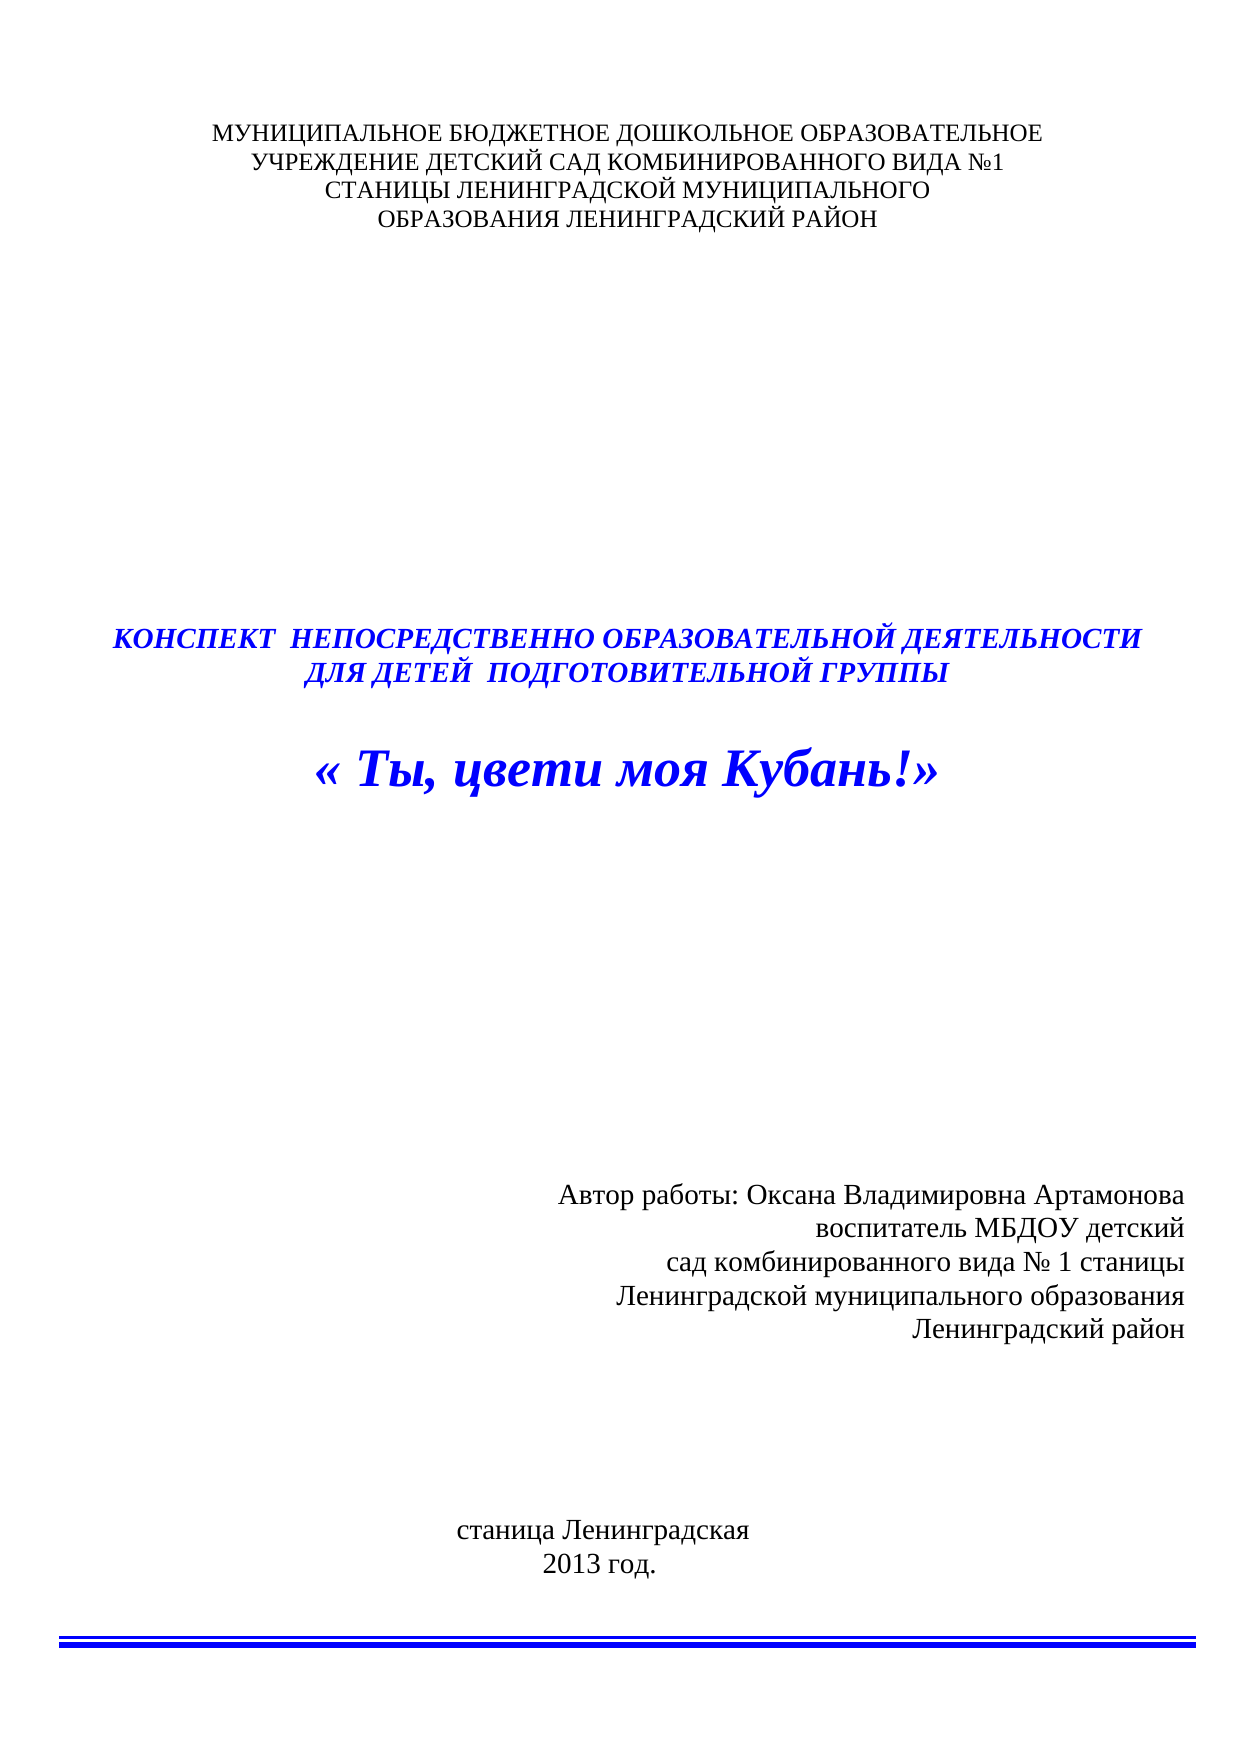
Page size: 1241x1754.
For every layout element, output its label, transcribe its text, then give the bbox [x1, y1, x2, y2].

table_header МУНИЦИПАЛЬНОЕ БЮДЖЕТНОЕ ДОШКОЛЬНОЕ ОБРАЗОВАТЕЛЬНОЕ УЧРЕЖДЕНИЕ ДЕТСКИЙ САД КОМБИНИРОВАННОГО ВИДА №1 СТАНИЦЫ ЛЕНИНГРАДСКОЙ МУНИЦИПАЛЬНОГО ОБРАЗОВАНИЯ ЛЕНИНГРАДСКИЙ РАЙОН КОНСПЕКТ НЕПОСРЕДСТВЕННО ОБРАЗОВАТЕЛЬНОЙ ДЕЯТЕЛЬНОСТИ ДЛЯ ДЕТЕЙ ПОДГОТОВИТЕЛЬНОЙ ГРУППЫ « Ты, цвети моя Кубань!» Автор работы: Оксана Владимировна Артамонова воспитатель МБДОУ детский сад комбинированного вида № 1 станицы Ленинградской муниципального образования Ленинградский район станица Ленинградская 2013 год. [59, 118, 1196, 1636]
